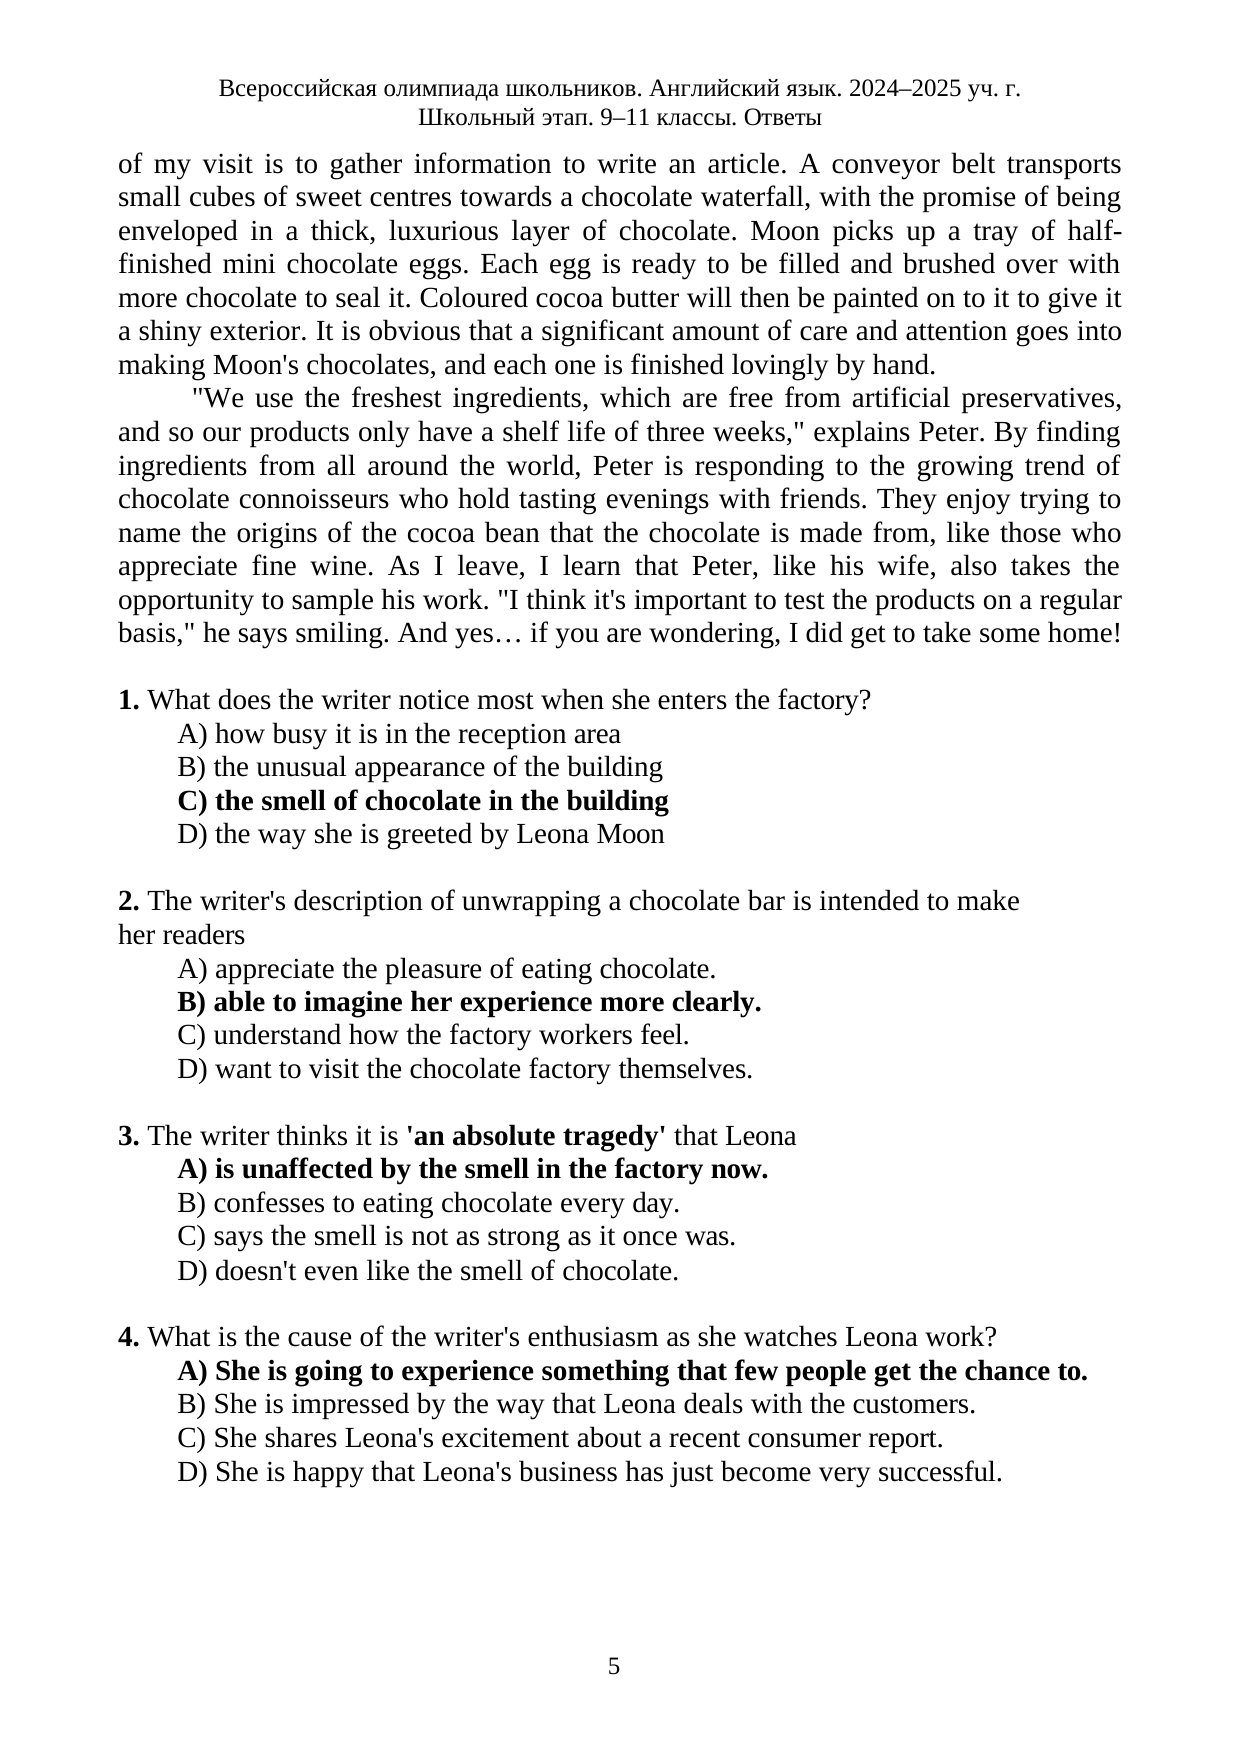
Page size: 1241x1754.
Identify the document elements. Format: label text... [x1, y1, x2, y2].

list The writer's description of unwrapping a chocolate bar is intended to make her readers [118, 883, 1064, 951]
list is unaffected by the smell in the factory now. [177, 1152, 1151, 1186]
list appreciate the pleasure of eating chocolate. [177, 951, 1151, 984]
list confesses to eating chocolate every day. [177, 1186, 1151, 1219]
list how busy it is in the reception area [177, 716, 1151, 749]
list says the smell is not as strong as it once was. [177, 1219, 1151, 1253]
list She is impressed by the way that Leona deals with the customers. [177, 1387, 1151, 1420]
list able to imagine her experience more clearly. [177, 985, 1151, 1018]
list the smell of chocolate in the building [177, 784, 1151, 817]
list want to visit the chocolate factory themselves. [177, 1051, 1151, 1085]
list understand how the factory workers feel. [177, 1018, 1151, 1051]
list She is going to experience something that few people get the chance to. [177, 1354, 1151, 1387]
list She shares Leona's excitement about a recent consumer report. [177, 1420, 1151, 1454]
list The writer thinks it is 'an absolute tragedy' that Leona [118, 1118, 1151, 1152]
list What is the cause of the writer's enthusiasm as she watches Leona work? [118, 1319, 1151, 1353]
list doesn't even like the smell of chocolate. [177, 1253, 1151, 1286]
text of my visit is to gather information to write an article. A conveyor belt transports small cubes of sweet centres towards a chocolate waterfall, with the promise of being enveloped in a thick, luxurious layer of chocolate. Moon picks up a tray of half-finished mini chocolate eggs. Each egg is ready to be filled and brushed over with more chocolate to seal it. Coloured cocoa butter will then be painted on to it to give it a shiny exterior. It is obvious that a significant amount of care and attention goes into making Moon's chocolates, and each one is finished lovingly by hand. [118, 146, 1122, 381]
text "We use the freshest ingredients, which are free from artificial preservatives, and so our products only have a shelf life of three weeks," explains Peter. By finding ingredients from all around the world, Peter is responding to the growing trend of chocolate connoisseurs who hold tasting evenings with friends. They enjoy trying to name the origins of the cocoa bean that the chocolate is made from, like those who appreciate fine wine. As I leave, I learn that Peter, like his wife, also takes the opportunity to sample his work. "I think it's important to test the products on a regular basis," he says smiling. And yes… if you are wondering, I did get to take some home! [118, 381, 1122, 649]
list the unusual appearance of the building [177, 749, 1151, 783]
list She is happy that Leona's business has just become very successful. [177, 1454, 1151, 1487]
list What does the writer notice most when she enters the factory? [118, 682, 1151, 716]
list the way she is greeted by Leona Moon [177, 817, 1151, 850]
